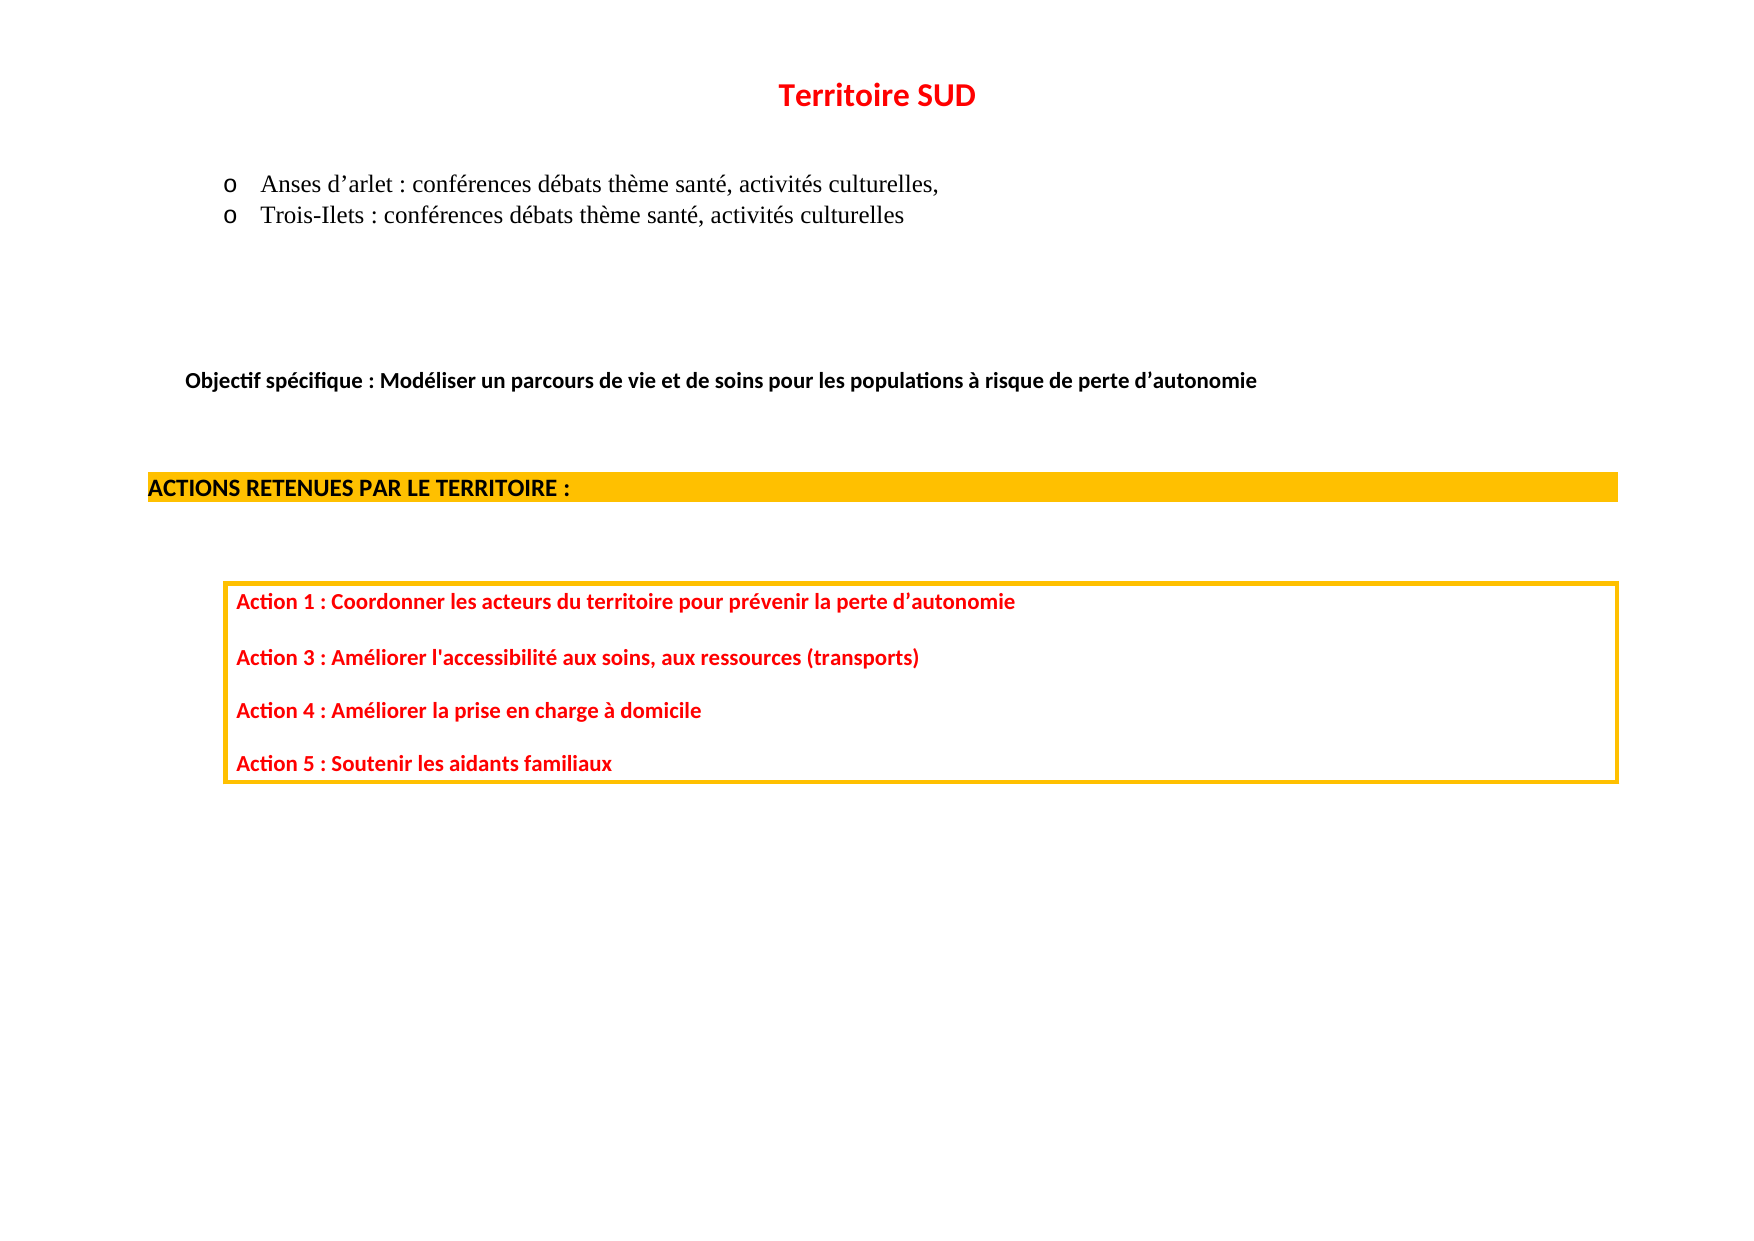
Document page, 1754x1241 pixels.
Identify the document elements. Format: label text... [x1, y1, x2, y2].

text ACTIONS RETENUES PAR LE TERRITOIRE : [148, 472, 1618, 502]
text Action 5 : Soutenir les aidants familiaux [228, 743, 1615, 780]
text Objectif spécifique : Modéliser un parcours de vie et de soins pour les populations à risque de perte d’autonomie [185, 366, 1606, 394]
list Trois-Ilets : conférences débats thème santé, activités culturelles [223, 200, 1606, 231]
text Action 4 : Améliorer la prise en charge à domicile [228, 690, 1615, 724]
list Action 1 : Coordonner les acteurs du territoire pour prévenir la perte d’autonomie [228, 586, 1615, 616]
list Anses d’arlet : conférences débats thème santé, activités culturelles, [223, 169, 1606, 200]
text Action 3 : Améliorer l'accessibilité aux soins, aux ressources (transports) [228, 637, 1615, 672]
